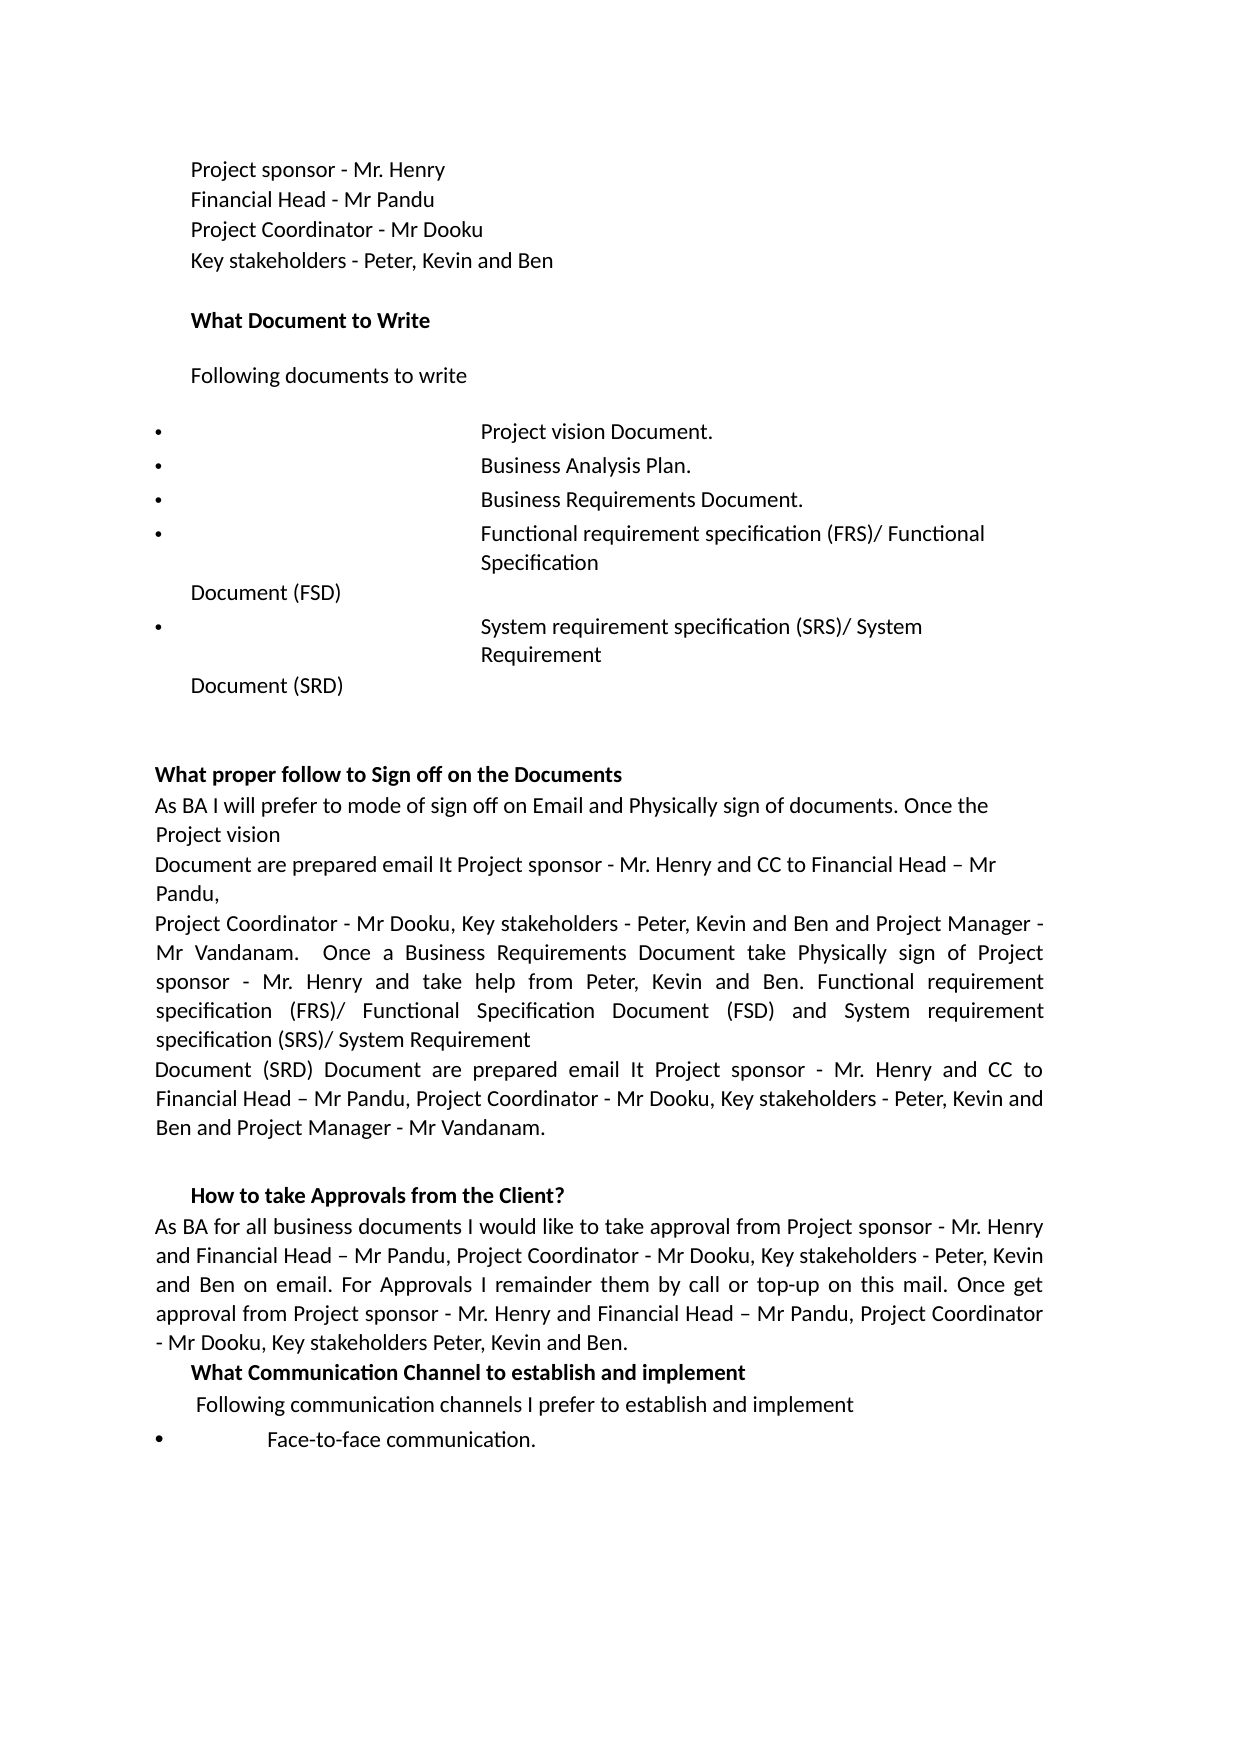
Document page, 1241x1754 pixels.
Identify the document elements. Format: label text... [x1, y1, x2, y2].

list Functional requirement specification (FRS)/ Functional Specification [154, 519, 1048, 576]
text Document (SRD) Document are prepared email It Project sponsor - Mr. Henry and CC to Financial Head – Mr Pandu, Project Coordinator - Mr Dooku, Key stakeholders - Peter, Kevin and Ben and Project Manager - Mr Vandanam. [154, 1055, 1045, 1141]
list System requirement specification (SRS)/ System Requirement [154, 612, 1048, 669]
text What Communication Channel to establish and implement [191, 1358, 1048, 1386]
list Business Requirements Document. [154, 485, 1048, 513]
text As BA I will prefer to mode of sign off on Email and Physically sign of documents. Once the Project vision [154, 791, 1048, 848]
text What Document to Write [191, 306, 1048, 334]
text Financial Head - Mr Pandu [191, 185, 1048, 213]
text Project sponsor - Mr. Henry [191, 155, 1048, 183]
list Face-to-face communication. [154, 1424, 1048, 1453]
text Project Coordinator - Mr Dooku [191, 216, 1048, 243]
list Business Analysis Plan. [154, 451, 1048, 479]
text Document (SRD) [191, 671, 1048, 699]
text Project Coordinator - Mr Dooku, Key stakeholders - Peter, Kevin and Ben and Project Manager - Mr Vandanam. Once a Business Requirements Document take Physically sign of Project sponsor - Mr. Henry and take help from Peter, Kevin and Ben. Functional requirement specification (FRS)/ Functional Specification Document (FSD) and System requirement specification (SRS)/ System Requirement [154, 909, 1045, 1053]
text As BA for all business documents I would like to take approval from Project sponsor - Mr. Henry and Financial Head – Mr Pandu, Project Coordinator - Mr Dooku, Key stakeholders - Peter, Kevin and Ben on email. For Approvals I remainder them by call or top-up on this mail. Once get approval from Project sponsor - Mr. Henry and Financial Head – Mr Pandu, Project Coordinator - Mr Dooku, Key stakeholders Peter, Kevin and Ben. [154, 1212, 1046, 1356]
text Document are prepared email It Project sponsor - Mr. Henry and CC to Financial Head – Mr Pandu, [154, 850, 1048, 907]
list Project vision Document. [154, 417, 1048, 445]
text Following communication channels I prefer to establish and implement [191, 1391, 1048, 1419]
text Document (FSD) [191, 578, 1048, 606]
text What proper follow to Sign off on the Documents [154, 761, 1048, 789]
text Key stakeholders - Peter, Kevin and Ben [191, 246, 1048, 274]
text How to take Approvals from the Client? [191, 1181, 1110, 1209]
text Following documents to write [191, 361, 1048, 389]
